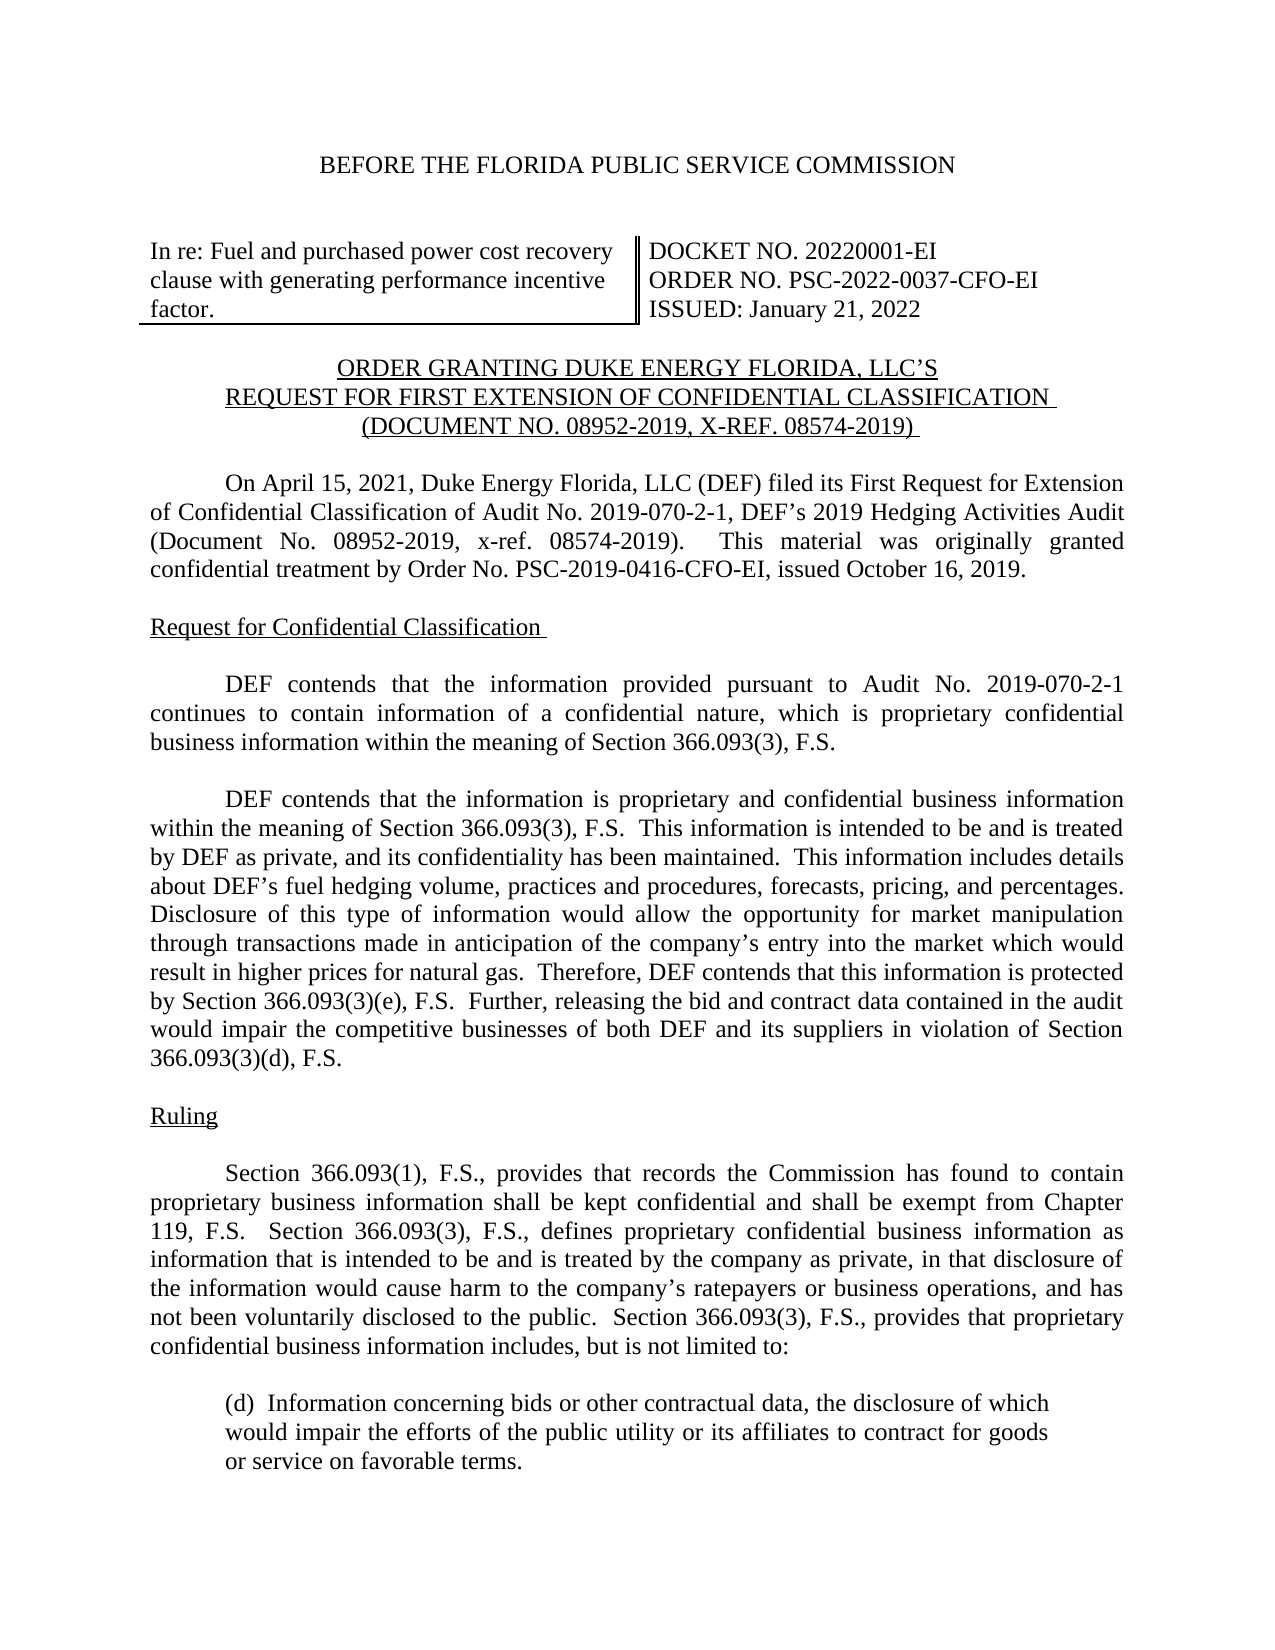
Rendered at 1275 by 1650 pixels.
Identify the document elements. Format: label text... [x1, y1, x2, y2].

text Request for Confidential Classification [150, 612, 1125, 641]
text Ruling [150, 1101, 1125, 1129]
text DEF contends that the information is proprietary and confidential business information within the meaning of Section 366.093(3), F.S. This information is intended to be and is treated by DEF as private, and its confidentiality has been maintained. This information includes details about DEF’s fuel hedging volume, practices and procedures, forecasts, pricing, and percentages. Disclosure of this type of information would allow the opportunity for market manipulation through transactions made in anticipation of the company’s entry into the market which would result in higher prices for natural gas. Therefore, DEF contends that this information is protected by Section 366.093(3)(e), F.S. Further, releasing the bid and contract data contained in the audit would impair the competitive businesses of both DEF and its suppliers in violation of Section 366.093(3)(d), F.S. [150, 784, 1125, 1072]
text ORDER GRANTING DUKE ENERGY FLORIDA, LLC’S [150, 353, 1125, 382]
text REQUEST FOR FIRST EXTENSION OF CONFIDENTIAL CLASSIFICATION [150, 382, 1125, 411]
table_header DOCKET NO. 20220001-EI ORDER NO. PSC-2022-0037-CFO-EI ISSUED: January 21, 2022 [640, 236, 1136, 322]
text DEF contends that the information provided pursuant to Audit No. 2019-070-2-1 continues to contain information of a confidential nature, which is proprietary confidential business information within the meaning of Section 366.093(3), F.S. [150, 669, 1125, 756]
table_header In re: Fuel and purchased power cost recovery clause with generating performance incentive factor. [139, 236, 635, 322]
text (d) Information concerning bids or other contractual data, the disclosure of which would impair the efforts of the public utility or its affiliates to contract for goods or service on favorable terms. [225, 1388, 1050, 1474]
text On April 15, 2021, Duke Energy Florida, LLC (DEF) filed its First Request for Extension of Confidential Classification of Audit No. 2019-070-2-1, DEF’s 2019 Hedging Activities Audit (Document No. 08952-2019, x-ref. 08574-2019). This material was originally granted confidential treatment by Order No. PSC-2019-0416-CFO-EI, issued October 16, 2019. [150, 468, 1125, 583]
subtitle BEFORE THE FLORIDA PUBLIC SERVICE COMMISSION [150, 150, 1125, 179]
text Section 366.093(1), F.S., provides that records the Commission has found to contain proprietary business information shall be kept confidential and shall be exempt from Chapter 119, F.S. Section 366.093(3), F.S., defines proprietary confidential business information as information that is intended to be and is treated by the company as private, in that disclosure of the information would cause harm to the company’s ratepayers or business operations, and has not been voluntarily disclosed to the public. Section 366.093(3), F.S., provides that proprietary confidential business information includes, but is not limited to: [150, 1158, 1125, 1359]
text (DOCUMENT NO. 08952-2019, X-REF. 08574-2019) [150, 411, 1125, 439]
